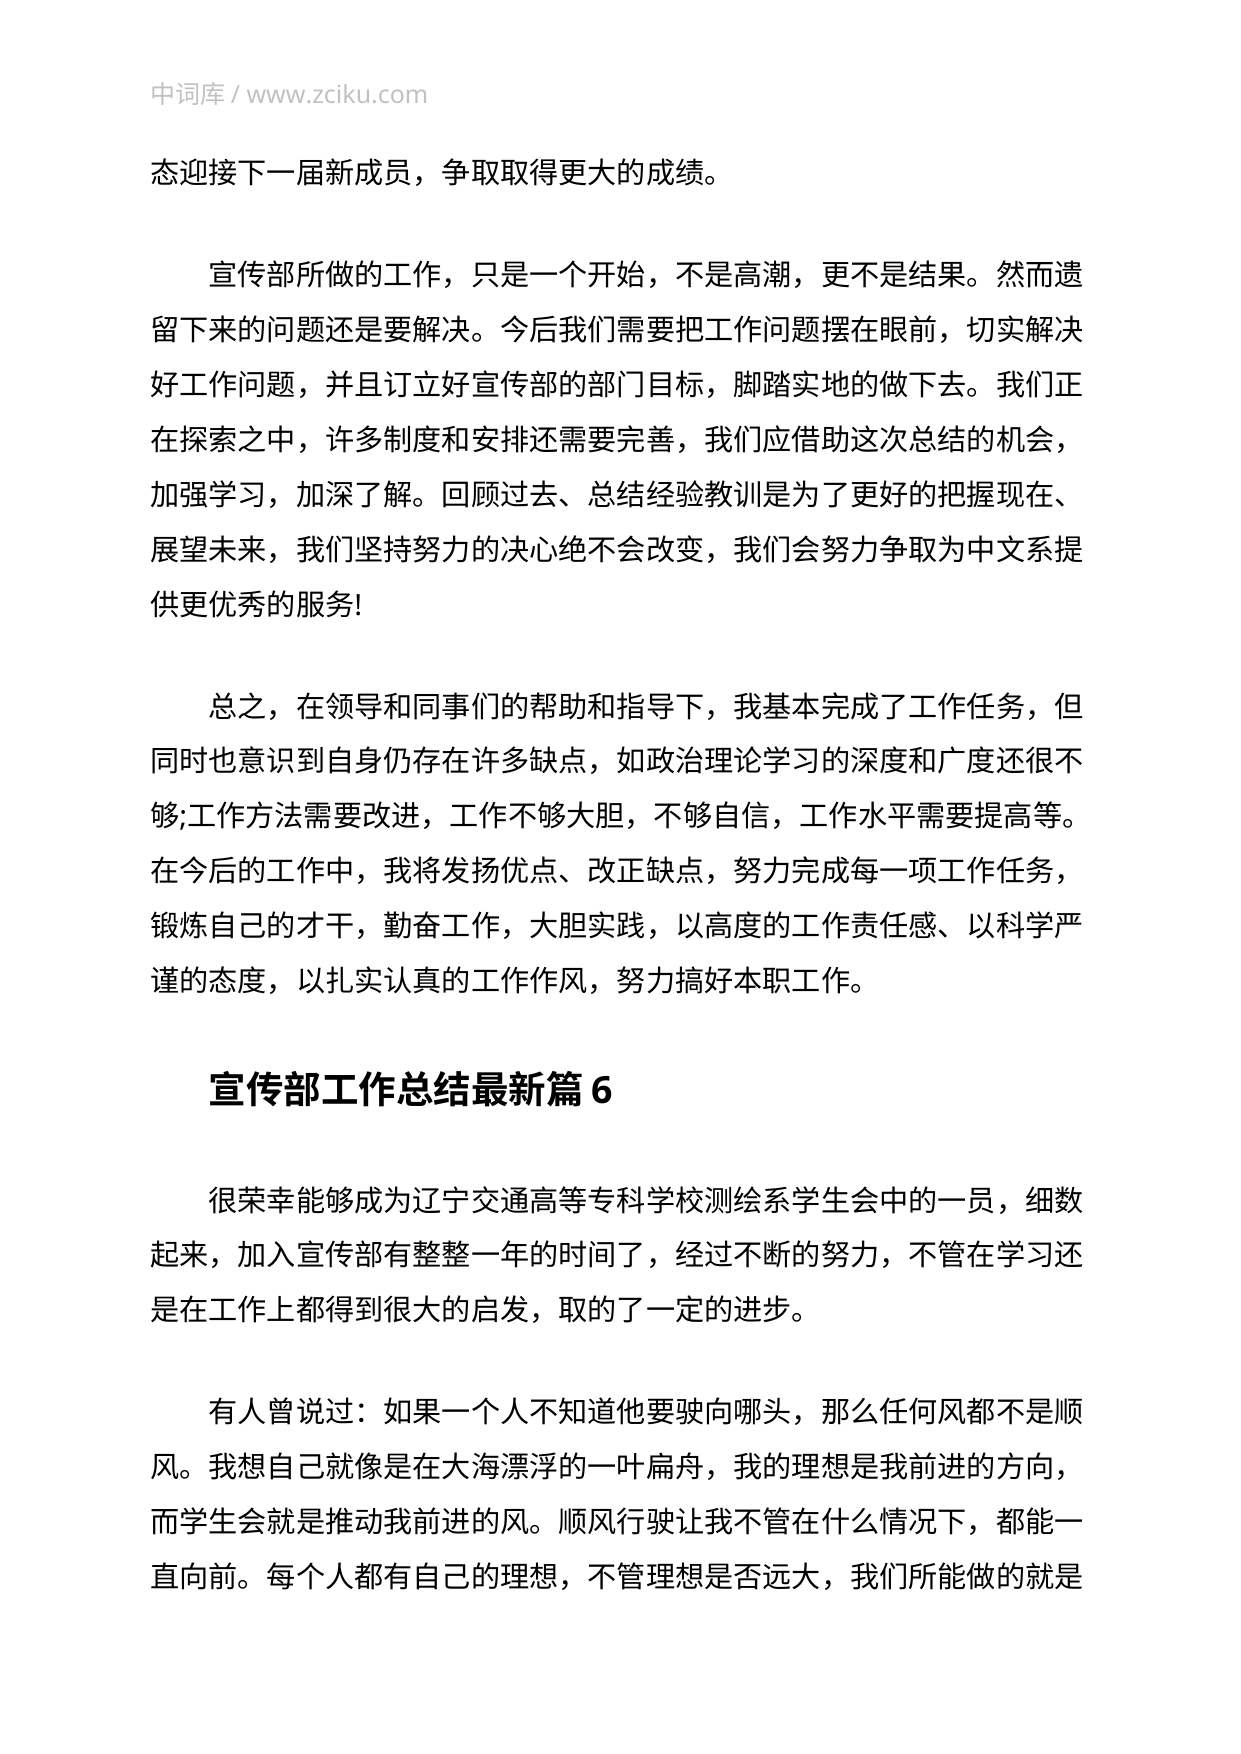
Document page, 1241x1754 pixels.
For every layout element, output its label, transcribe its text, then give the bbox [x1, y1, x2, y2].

text 宣传部工作总结最新篇6 [150, 1059, 1090, 1114]
text 很荣幸能够成为辽宁交通高等专科学校测绘系学生会中的一员，细数起来，加入宣传部有整整一年的时间了，经过不断的努力，不管在学习还是在工作上都得到很大的启发，取的了一定的进步。 [150, 1177, 1090, 1329]
text 总之，在领导和同事们的帮助和指导下，我基本完成了工作任务，但同时也意识到自身仍存在许多缺点，如政治理论学习的深度和广度还很不够;工作方法需要改进，工作不够大胆，不够自信，工作水平需要提高等。在今后的工作中，我将发扬优点、改正缺点，努力完成每一项工作任务，锻炼自己的才干，勤奋工作，大胆实践，以高度的工作责任感、以科学严谨的态度，以扎实认真的工作作风，努力搞好本职工作。 [150, 683, 1090, 1000]
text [150, 150, 1090, 192]
text 宣传部所做的工作，只是一个开始，不是高潮，更不是结果。然而遗留下来的问题还是要解决。今后我们需要把工作问题摆在眼前，切实解决好工作问题，并且订立好宣传部的部门目标，脚踏实地的做下去。我们正在探索之中，许多制度和安排还需要完善，我们应借助这次总结的机会，加强学习，加深了解。回顾过去、总结经验教训是为了更好的把握现在、展望未来，我们坚持努力的决心绝不会改变，我们会努力争取为中文系提供更优秀的服务! [150, 252, 1090, 623]
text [150, 1389, 1090, 1596]
